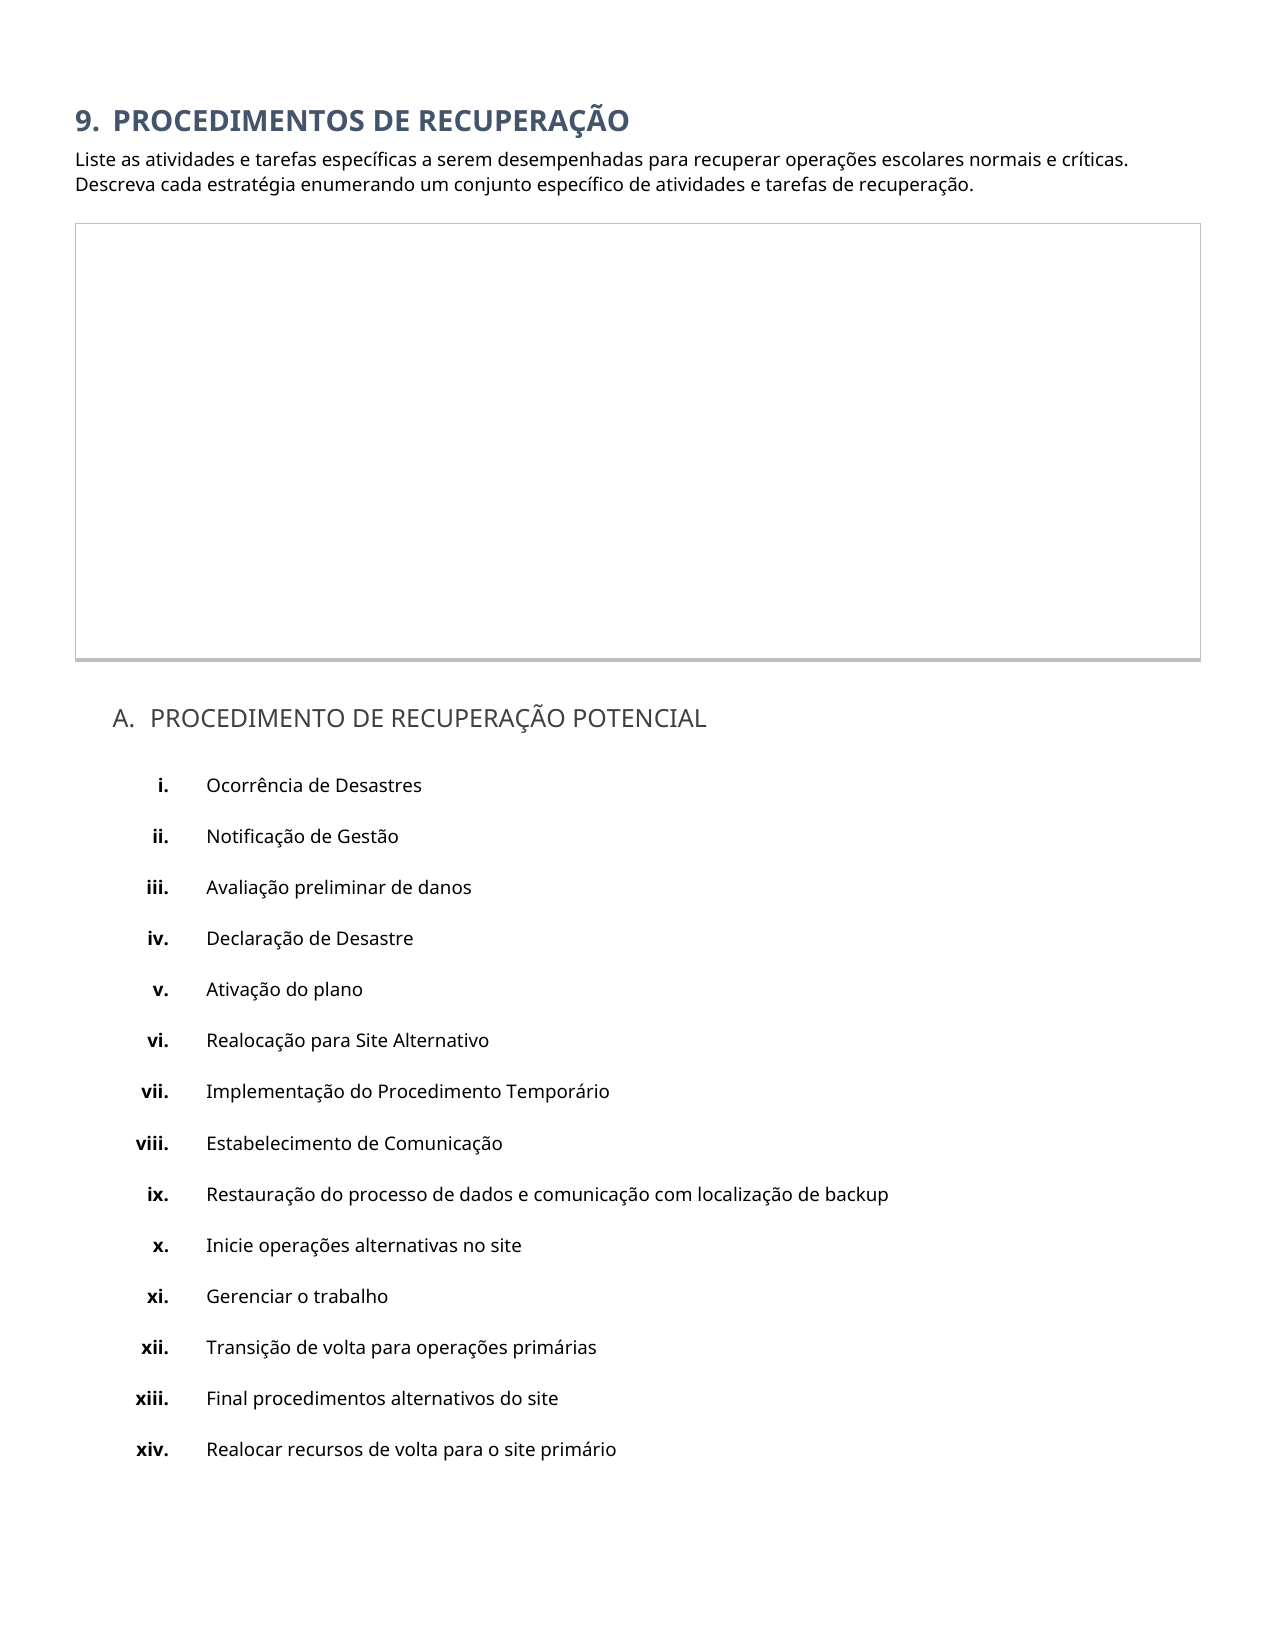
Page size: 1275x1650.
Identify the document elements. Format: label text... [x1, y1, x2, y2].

table_header [76, 224, 1200, 658]
list Restauração do processo de dados e comunicação com localização de backup [169, 1181, 1200, 1206]
list Ativação do plano [169, 977, 1200, 1002]
list Implementação do Procedimento Temporário [169, 1079, 1200, 1104]
list Realocar recursos de volta para o site primário [169, 1436, 1200, 1462]
list Realocação para Site Alternativo [169, 1028, 1200, 1053]
list Final procedimentos alternativos do site [169, 1385, 1200, 1411]
list Gerenciar o trabalho [169, 1283, 1200, 1308]
list Estabelecimento de Comunicação [169, 1130, 1200, 1155]
list Inicie operações alternativas no site [169, 1232, 1200, 1257]
subtitle PROCEDIMENTOS DE RECUPERAÇÃO [75, 101, 1200, 140]
list Transição de volta para operações primárias [169, 1334, 1200, 1359]
text Liste as atividades e tarefas específicas a serem desempenhadas para recuperar operações escolares normais e críticas. Descreva cada estratégia enumerando um conjunto específico de atividades e tarefas de recuperação. [75, 146, 1200, 197]
list Avaliação preliminar de danos [169, 874, 1200, 900]
subtitle PROCEDIMENTO DE RECUPERAÇÃO POTENCIAL [112, 700, 1200, 734]
list Declaração de Desastre [169, 926, 1200, 951]
list Ocorrência de Desastres [169, 772, 1200, 798]
list Notificação de Gestão [169, 823, 1200, 849]
